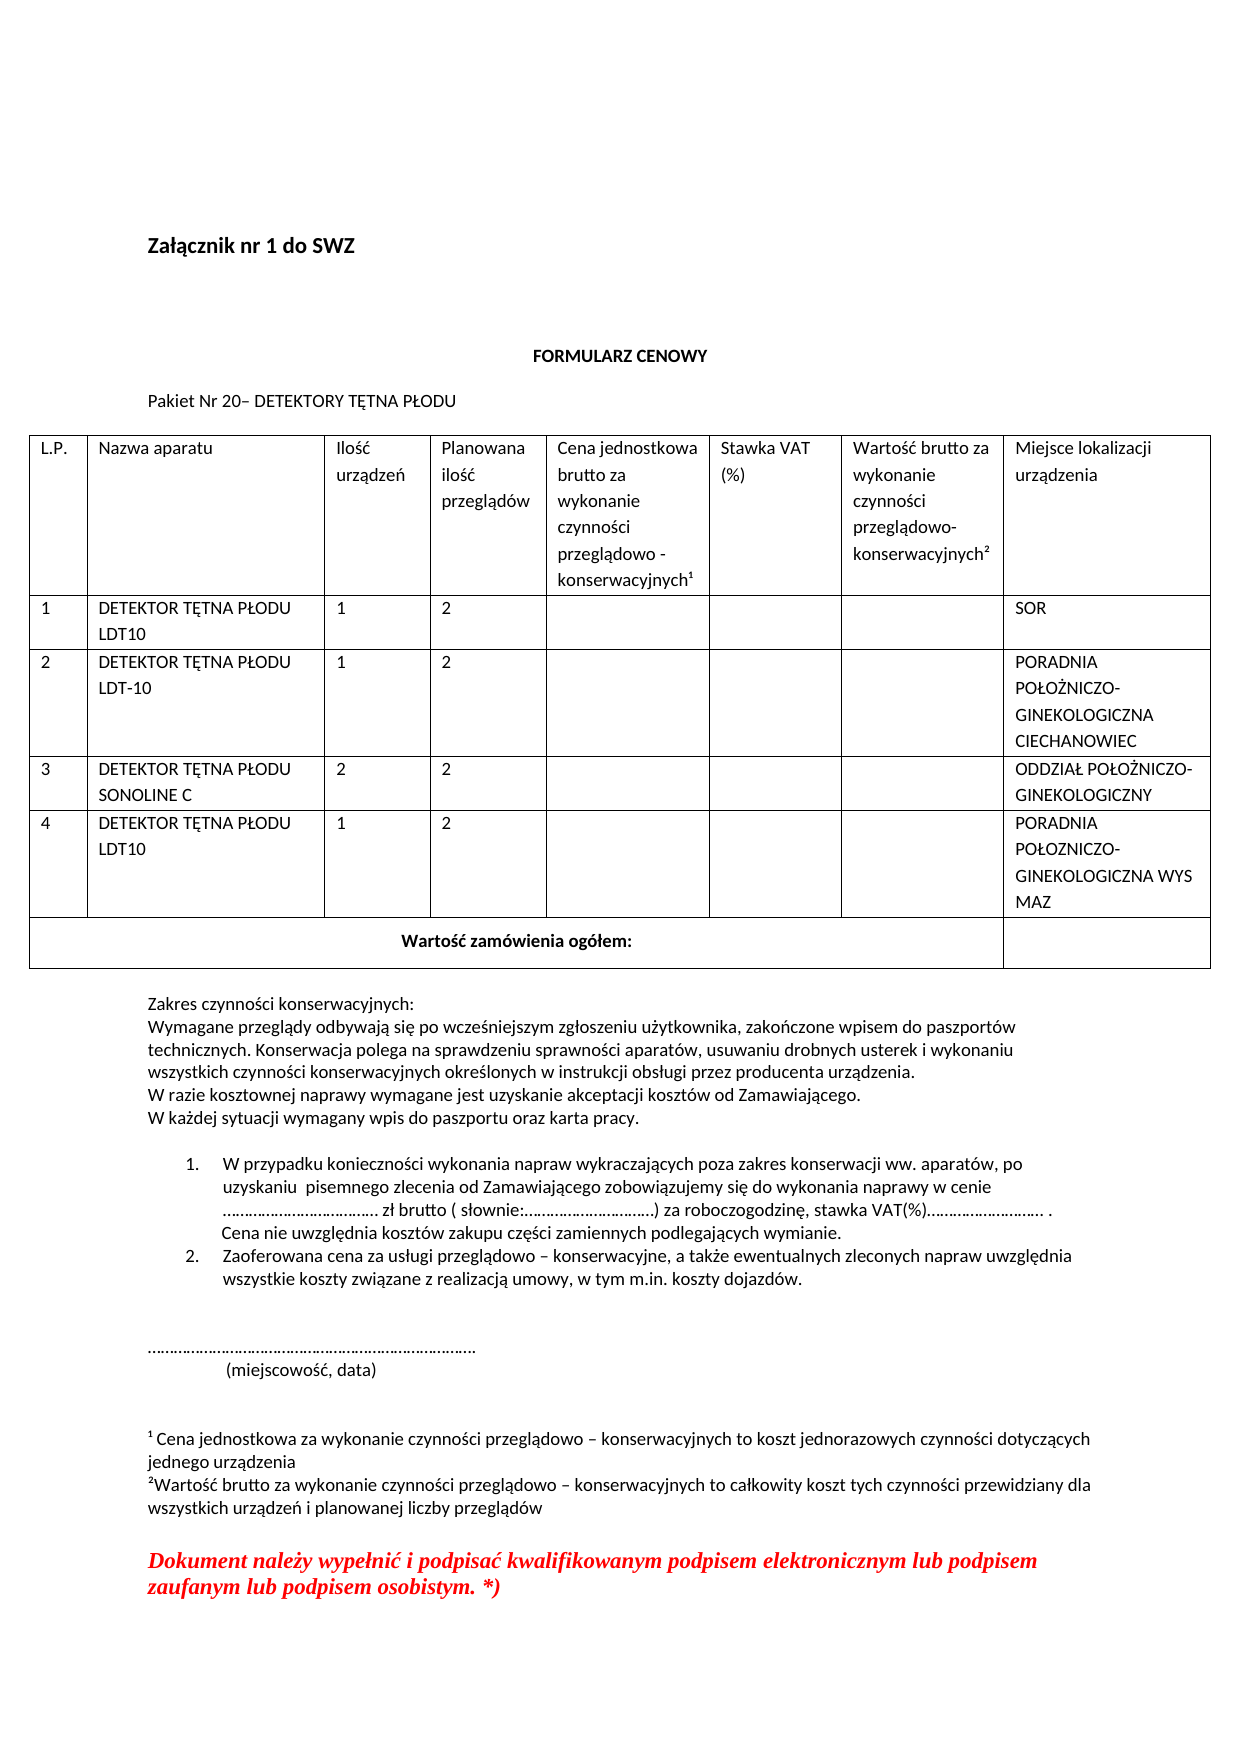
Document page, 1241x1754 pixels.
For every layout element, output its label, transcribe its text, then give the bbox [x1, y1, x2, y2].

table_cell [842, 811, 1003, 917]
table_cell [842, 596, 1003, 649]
text Załącznik nr 1 do SWZ [148, 232, 1093, 260]
list W przypadku konieczności wykonania napraw wykraczających poza zakres konserwacji ww. aparatów, po uzyskaniu pisemnego zlecenia od Zamawiającego zobowiązujemy się do wykonania naprawy w cenie ……………………………… zł brutto ( słownie:…………………………) za roboczogodzinę, stawka VAT(%)……………………… . [185, 1152, 1093, 1221]
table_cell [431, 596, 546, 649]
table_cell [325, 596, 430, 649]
text ²Wartość brutto za wykonanie czynności przeglądowo – konserwacyjnych to całkowity koszt tych czynności przewidziany dla wszystkich urządzeń i planowanej liczby przeglądów [148, 1473, 1093, 1519]
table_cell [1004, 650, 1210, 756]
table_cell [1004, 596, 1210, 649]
text FORMULARZ CENOWY [148, 344, 1093, 367]
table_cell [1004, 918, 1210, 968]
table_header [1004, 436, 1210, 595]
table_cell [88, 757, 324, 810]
text W każdej sytuacji wymagany wpis do paszportu oraz karta pracy. [148, 1106, 1093, 1129]
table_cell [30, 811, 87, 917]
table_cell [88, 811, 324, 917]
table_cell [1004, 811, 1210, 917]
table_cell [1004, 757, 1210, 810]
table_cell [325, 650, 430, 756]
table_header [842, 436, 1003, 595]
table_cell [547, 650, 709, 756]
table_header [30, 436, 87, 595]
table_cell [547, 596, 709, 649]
text (miejscowość, data) [221, 1358, 1093, 1381]
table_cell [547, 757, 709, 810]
text W razie kosztownej naprawy wymagane jest uzyskanie akceptacji kosztów od Zamawiającego. [148, 1083, 1093, 1106]
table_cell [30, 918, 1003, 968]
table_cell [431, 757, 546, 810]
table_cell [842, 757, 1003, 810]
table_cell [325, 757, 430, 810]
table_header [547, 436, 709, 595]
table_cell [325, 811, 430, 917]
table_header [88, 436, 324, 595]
text Zakres czynności konserwacyjnych: [148, 992, 1093, 1015]
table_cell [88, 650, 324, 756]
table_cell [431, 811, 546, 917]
text Pakiet Nr 20– DETEKTORY TĘTNA PŁODU [148, 389, 1093, 412]
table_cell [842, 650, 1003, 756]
text Dokument należy wypełnić i podpisać kwalifikowanym podpisem elektronicznym lub podpisem zaufanym lub podpisem osobistym. *) [148, 1547, 1093, 1600]
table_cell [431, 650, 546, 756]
list Cena nie uwzględnia kosztów zakupu części zamiennych podlegających wymianie. [221, 1221, 1093, 1244]
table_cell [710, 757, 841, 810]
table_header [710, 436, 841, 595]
list Zaoferowana cena za usługi przeglądowo – konserwacyjne, a także ewentualnych zleconych napraw uwzględnia wszystkie koszty związane z realizacją umowy, w tym m.in. koszty dojazdów. [185, 1244, 1093, 1290]
text ¹ Cena jednostkowa za wykonanie czynności przeglądowo – konserwacyjnych to koszt jednorazowych czynności dotyczących jednego urządzenia [148, 1427, 1093, 1473]
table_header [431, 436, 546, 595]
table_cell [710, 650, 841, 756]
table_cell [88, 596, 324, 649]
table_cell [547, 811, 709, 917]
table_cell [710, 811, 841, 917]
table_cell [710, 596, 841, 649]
text …………………………………………………………………. [148, 1336, 1093, 1358]
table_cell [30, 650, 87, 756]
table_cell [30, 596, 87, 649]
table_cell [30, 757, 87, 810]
text Wymagane przeglądy odbywają się po wcześniejszym zgłoszeniu użytkownika, zakończone wpisem do paszportów technicznych. Konserwacja polega na sprawdzeniu sprawności aparatów, usuwaniu drobnych usterek i wykonaniu wszystkich czynności konserwacyjnych określonych w instrukcji obsługi przez producenta urządzenia. [148, 1015, 1093, 1083]
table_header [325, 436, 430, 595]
